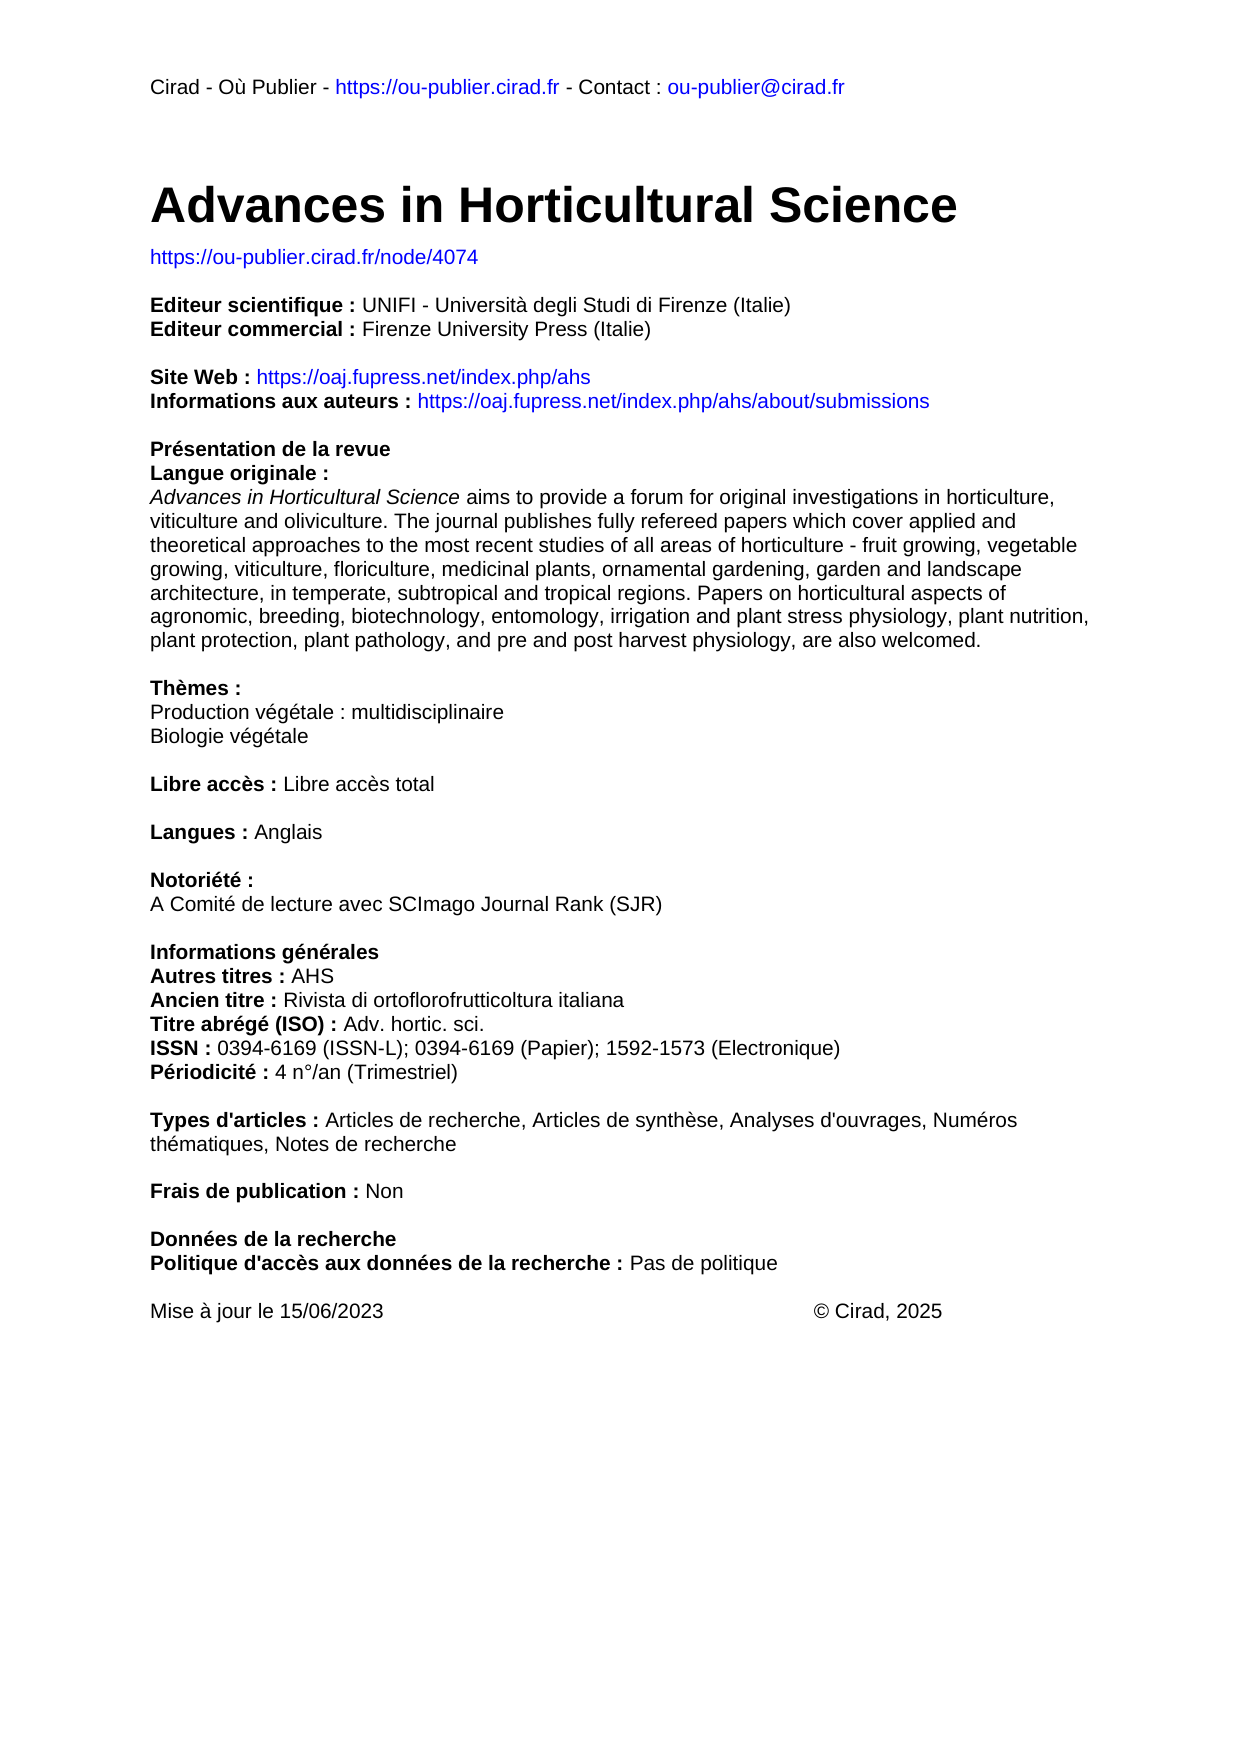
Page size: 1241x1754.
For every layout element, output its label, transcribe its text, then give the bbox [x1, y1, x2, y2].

text Editeur scientifique : UNIFI - Università degli Studi di Firenze (Italie)Editeur commercial : Firenze University Press (Italie)Site Web : https://oaj.fupress.net/index.php/ahsInformations aux auteurs : https://oaj.fupress.net/index.php/ahs/about/submissionsPrésentation de la revueLangue originale : [150, 269, 1090, 484]
text https://ou-publier.cirad.fr/node/4074 [150, 245, 1090, 269]
subtitle Advances in Horticultural Science [150, 175, 1090, 232]
text Thèmes : Production végétale : multidisciplinaireBiologie végétaleLibre accès : Libre accès totalLangues : AnglaisNotoriété : A Comité de lecture avec SCImago Journal Rank (SJR)Informations généralesAutres titres : AHSAncien titre : Rivista di ortoflorofrutticoltura italianaTitre abrégé (ISO) : Adv. hortic. sci.ISSN : 0394-6169 (ISSN-L); 0394-6169 (Papier); 1592-1573 (Electronique)Périodicité : 4 n°/an (Trimestriel) [150, 676, 1090, 1083]
text Types d'articles : Articles de recherche, Articles de synthèse, Analyses d'ouvrages, Numéros thématiques, Notes de rechercheFrais de publication : NonDonnées de la recherchePolitique d'accès aux données de la recherche : Pas de politiqueMise à jour le 15/06/2023 © Cirad, 2025 [150, 1083, 1090, 1323]
text Advances in Horticultural Science aims to provide a forum for original investigations in horticulture, viticulture and oliviculture. The journal publishes fully refereed papers which cover applied and theoretical approaches to the most recent studies of all areas of horticulture - fruit growing, vegetable growing, viticulture, floriculture, medicinal plants, ornamental gardening, garden and landscape architecture, in temperate, subtropical and tropical regions. Papers on horticultural aspects of agronomic, breeding, biotechnology, entomology, irrigation and plant stress physiology, plant nutrition, plant protection, plant pathology, and pre and post harvest physiology, are also welcomed. [150, 484, 1090, 652]
